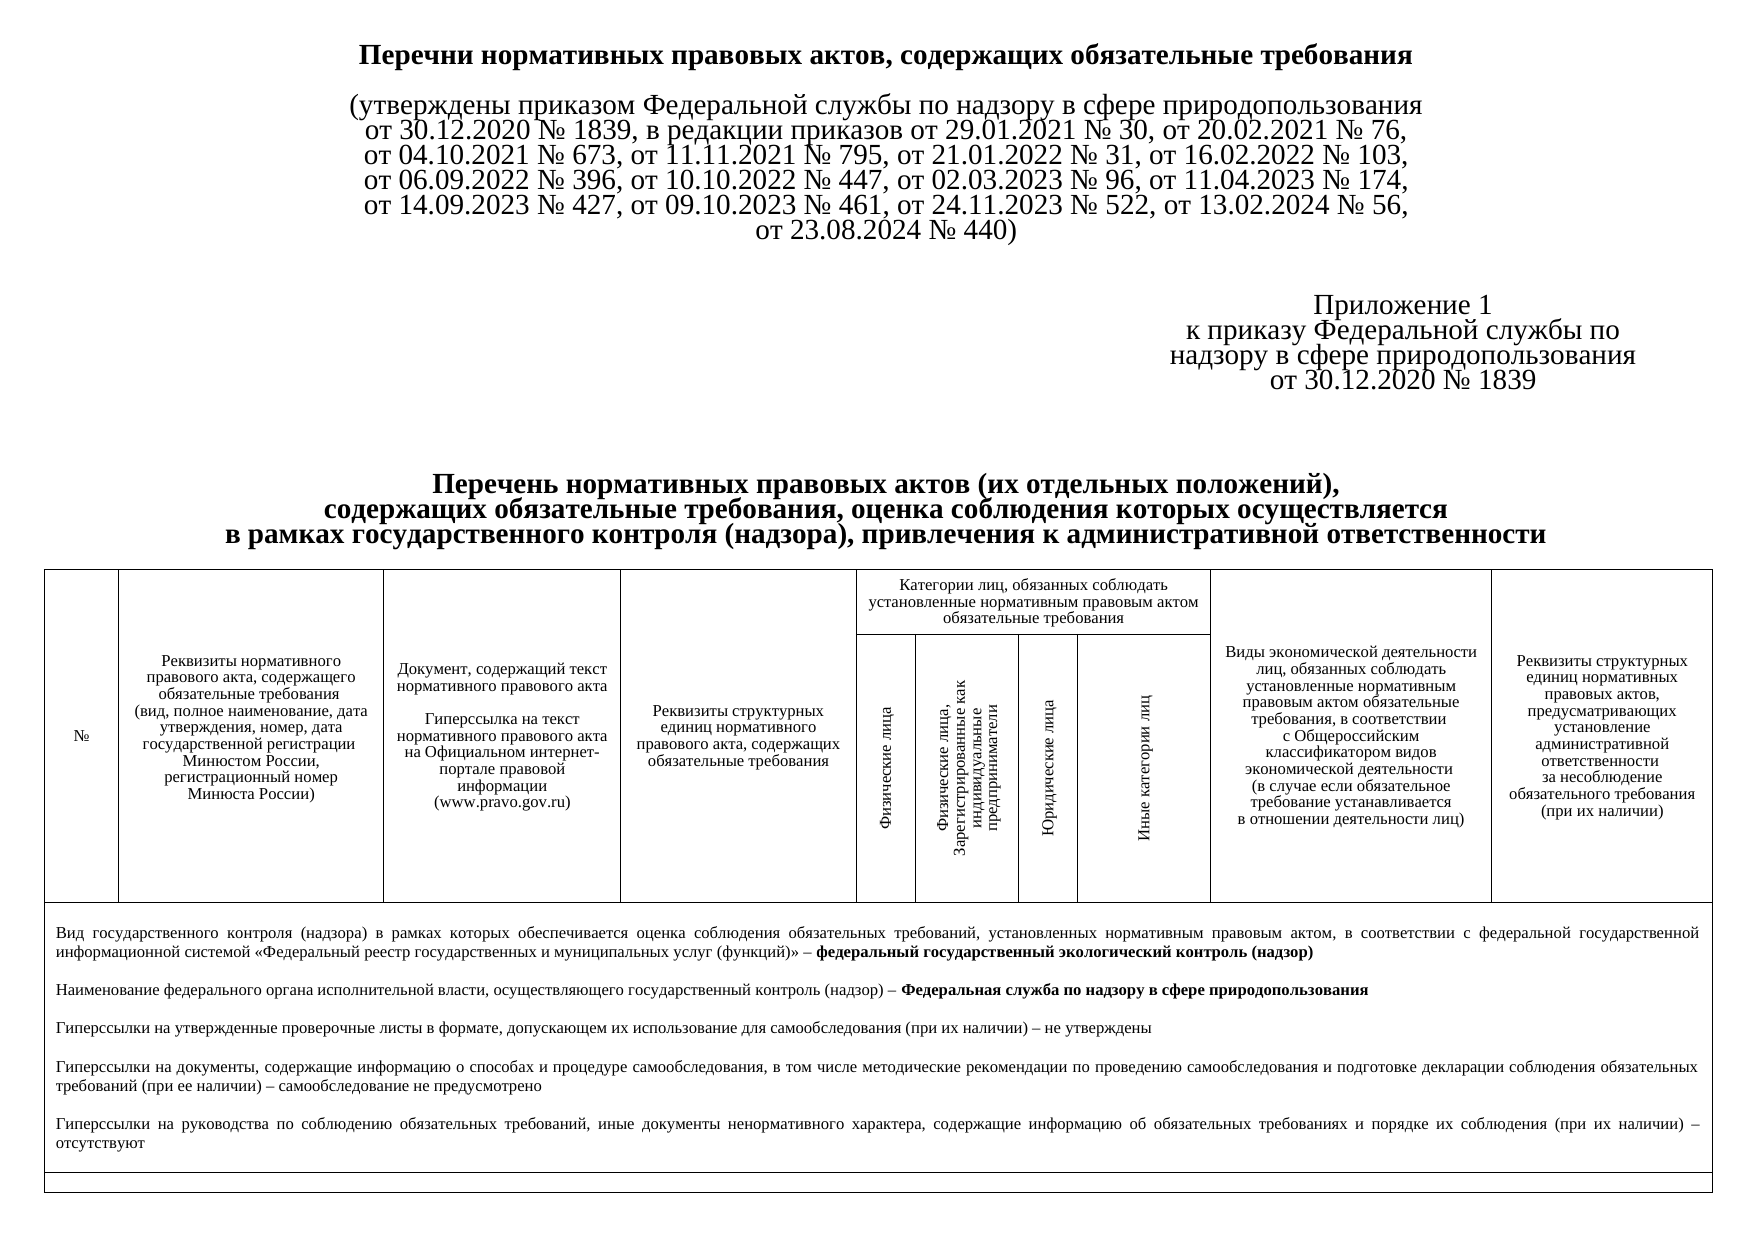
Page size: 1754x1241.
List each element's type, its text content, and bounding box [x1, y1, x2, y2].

table_header № [45, 570, 118, 902]
text содержащих обязательные требования, оценка соблюдения которых осуществляется [118, 498, 1654, 523]
text от 23.08.2024 № 440) [118, 219, 1654, 244]
text (утверждены приказом Федеральной службы по надзору в сфере природопользования [353, 94, 1104, 119]
text Перечень нормативных правовых актов (их отдельных положений), [118, 473, 984, 498]
text от 04.10.2021 № 673, от 11.11.2021 № 795, от 21.01.2022 № 31, от 16.02.2022 № 103, [118, 144, 1654, 169]
table_cell Иные категории лиц [1078, 635, 1210, 902]
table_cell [45, 1173, 1712, 1192]
table_header Документ, содержащий текст нормативного правового акта Гиперссылка на текст нормативного правового акта на Официальном интернет-портале правовой информации (www.pravo.gov.ru) [384, 570, 620, 902]
text от 14.09.2023 № 427, от 09.10.2023 № 461, от 24.11.2023 № 522, от 13.02.2024 № 56, [118, 194, 1654, 219]
table_cell Вид государственного контроля (надзора) в рамках которых обеспечивается оценка соблюдения обязательных требований, установленных нормативным правовым актом, в соответствии с федеральной государственной информационной системой «Федеральный реестр государственных и муниципальных услуг (функций)» – федеральный государственный экологический контроль (надзор) Наименование федерального органа исполнительной власти, осуществляющего государственный контроль (надзор) – Федеральная служба по надзору в сфере природопользования Гиперссылки на утвержденные проверочные листы в формате, допускающем их использование для самообследования (при их наличии) – не утверждены Гиперссылки на документы, содержащие информацию о способах и процедуре самообследования, в том числе методические рекомендации по проведению самообследования и подготовке декларации соблюдения обязательных требований (при ее наличии) – самообследование не предусмотрено Гиперссылки на руководства по соблюдению обязательных требований, иные документы ненормативного характера, содержащие информацию об обязательных требованиях и порядке их соблюдения (при их наличии) – отсутствуют [45, 903, 1712, 1172]
table_cell Физические лица [857, 635, 915, 902]
text (утверждены приказом Федеральной службы по надзору в сфере природопользования [1107, 94, 1654, 119]
text в рамках государственного контроля (надзора), привлечения к административной ответственности [839, 523, 1654, 548]
table_header Категории лиц, обязанных соблюдать установленные нормативным правовым актом обязательные требования [857, 570, 1210, 634]
text Перечень нормативных правовых актов (их отдельных положений), [982, 473, 1327, 498]
text Перечень нормативных правовых актов (их отдельных положений), [1324, 473, 1654, 498]
text от 06.09.2022 № 396, от 10.10.2022 № 447, от 02.03.2023 № 96, от 11.04.2023 № 174, [118, 169, 1654, 194]
text Приложение 1 [1152, 294, 1654, 319]
table_header Реквизиты структурных единиц нормативных правовых актов, предусматривающих установление административной ответственности за несоблюдение обязательного требования (при их наличии) [1492, 570, 1712, 902]
text от 30.12.2020 № 1839, в редакции приказов от 29.01.2021 № 30, от 20.02.2021 № 76, [118, 119, 1654, 144]
table_header Реквизиты структурных единиц нормативного правового акта, содержащих обязательные требования [621, 570, 856, 902]
text от 30.12.2020 № 1839 [1152, 369, 1654, 394]
table_cell Физические лица, Зарегистрированные как индивидуальные предприниматели [916, 635, 1018, 902]
text в рамках государственного контроля (надзора), привлечения к административной ответственности [118, 523, 731, 548]
table_header Реквизиты нормативного правового акта, содержащего обязательные требования (вид, полное наименование, дата утверждения, номер, дата государственной регистрации Минюстом России, регистрационный номер Минюста России) [119, 570, 383, 902]
text Перечни нормативных правовых актов, содержащих обязательные требования [118, 44, 1654, 69]
text (утверждены приказом Федеральной службы по надзору в сфере природопользования [118, 94, 356, 119]
table_cell Юридические лица [1019, 635, 1077, 902]
table_header Виды экономической деятельности лиц, обязанных соблюдать установленные нормативным правовым актом обязательные требования, в соответствии с Общероссийским классификатором видов экономической деятельности (в случае если обязательное требование устанавливается в отношении деятельности лиц) [1211, 570, 1491, 902]
text к приказу Федеральной службы по надзору в сфере природопользования [1152, 319, 1654, 369]
